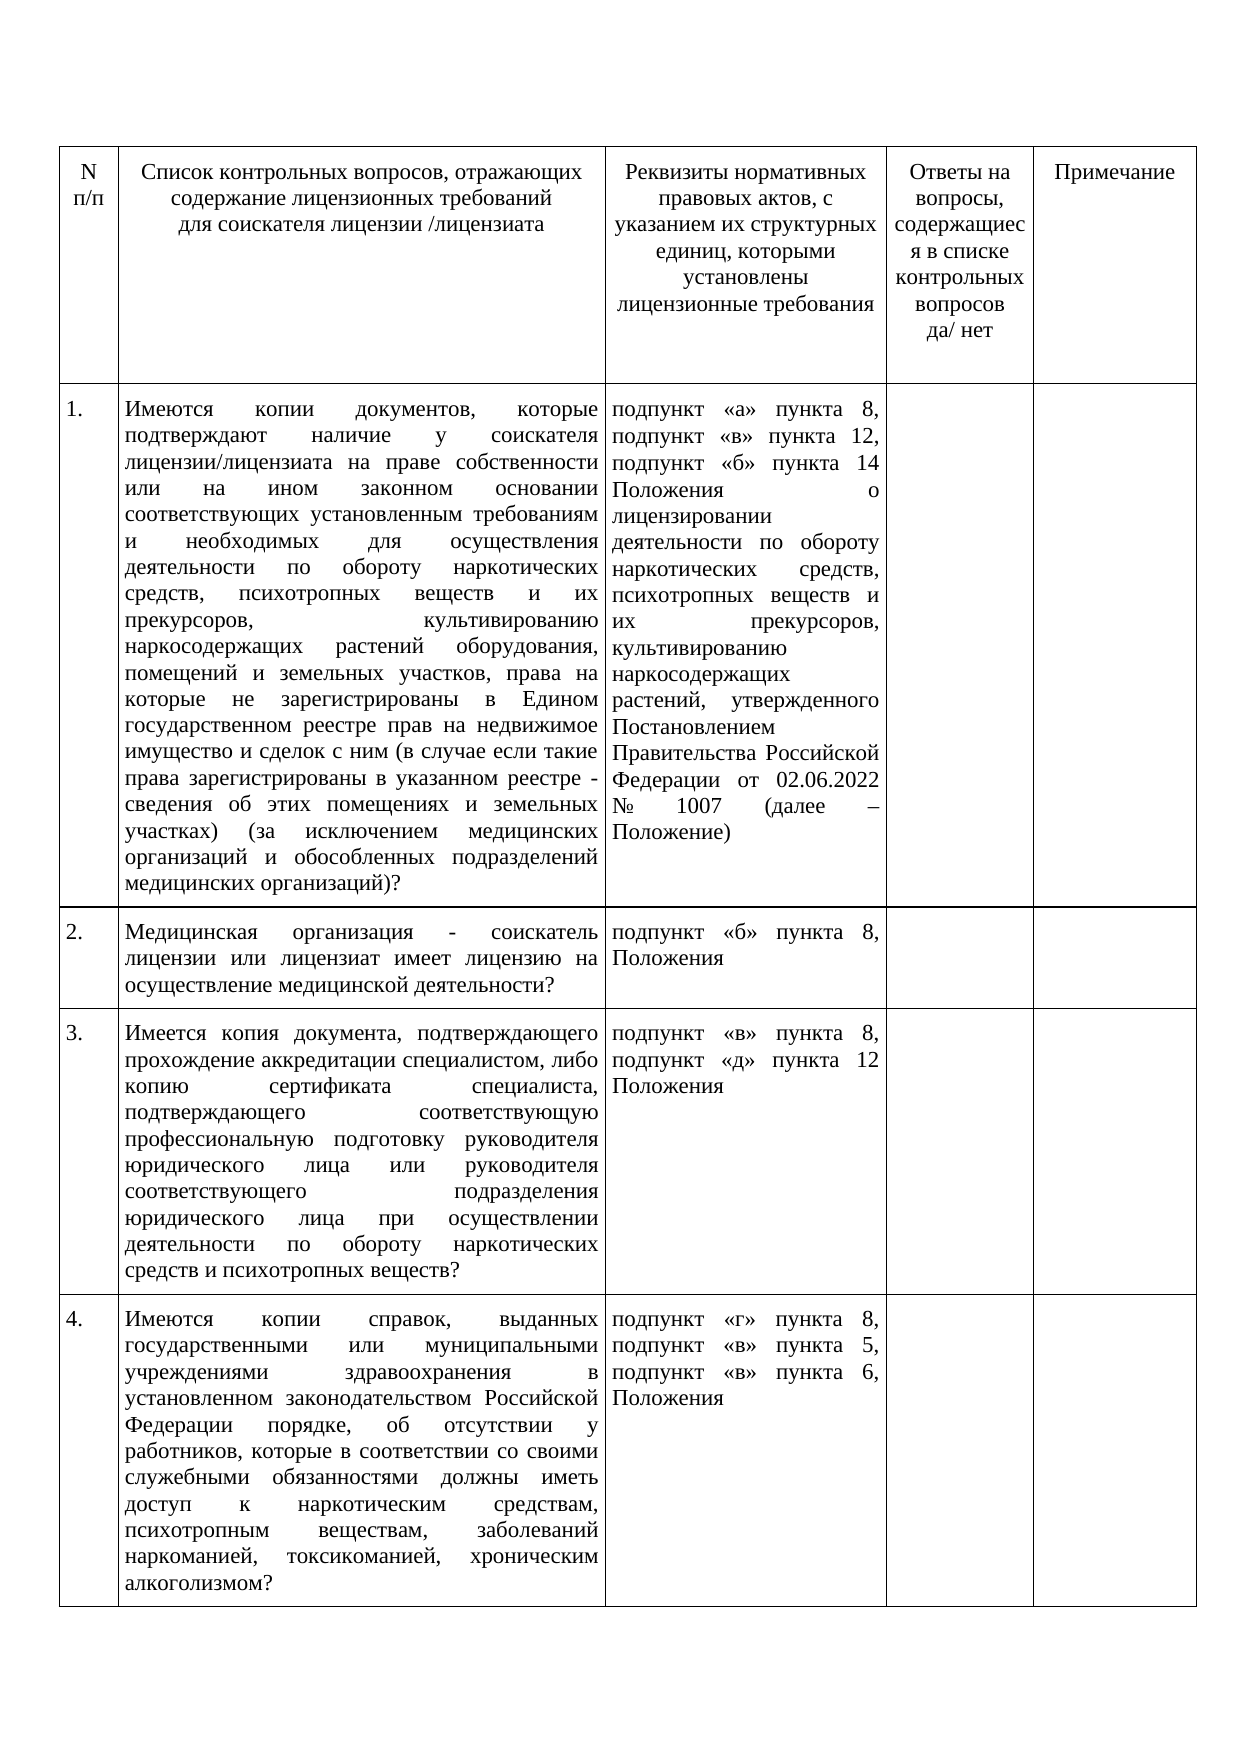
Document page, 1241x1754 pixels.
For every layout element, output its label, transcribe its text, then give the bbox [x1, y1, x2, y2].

table_header Реквизиты нормативных правовых актов, с указанием их структурных единиц, которыми установлены лицензионные требования [606, 147, 886, 383]
table_cell Имеются копии справок, выданных государственными или муниципальными учреждениями здравоохранения в установленном законодательством Российской Федерации порядке, об отсутствии у работников, которые в соответствии со своими служебными обязанностями должны иметь доступ к наркотическим средствам, психотропным веществам, заболеваний наркоманией, токсикоманией, хроническим алкоголизмом? [119, 1295, 605, 1606]
table_header Примечание [1034, 147, 1196, 383]
table_header Ответы на вопросы, содержащиеся в списке контрольных вопросов да/ нет [887, 147, 1033, 383]
table_cell 2. [60, 908, 118, 1008]
table_cell [1034, 1009, 1196, 1293]
table_cell подпункт «а» пункта 8, подпункт «в» пункта 12, подпункт «б» пункта 14 Положения о лицензировании деятельности по обороту наркотических средств, психотропных веществ и их прекурсоров, культивированию наркосодержащих растений, утвержденного Постановлением Правительства Российской Федерации от 02.06.2022 № 1007 (далее – Положение) [606, 384, 886, 906]
table_cell 4. [60, 1295, 118, 1606]
table_cell [887, 1009, 1033, 1293]
table_header Список контрольных вопросов, отражающих содержание лицензионных требований для соискателя лицензии /лицензиата [119, 147, 605, 383]
table_cell [1034, 908, 1196, 1008]
table_header N п/п [60, 147, 118, 383]
table_cell подпункт «б» пункта 8, Положения [606, 908, 886, 1008]
table_cell [887, 384, 1033, 906]
table_cell Медицинская организация - соискатель лицензии или лицензиат имеет лицензию на осуществление медицинской деятельности? [119, 908, 605, 1008]
table_cell Имеются копии документов, которые подтверждают наличие у соискателя лицензии/лицензиата на праве собственности или на ином законном основании соответствующих установленным требованиям и необходимых для осуществления деятельности по обороту наркотических средств, психотропных веществ и их прекурсоров, культивированию наркосодержащих растений оборудования, помещений и земельных участков, права на которые не зарегистрированы в Едином государственном реестре прав на недвижимое имущество и сделок с ним (в случае если такие права зарегистрированы в указанном реестре - сведения об этих помещениях и земельных участках) (за исключением медицинских организаций и обособленных подразделений медицинских организаций)? [119, 384, 605, 906]
table_cell 1. [60, 384, 118, 906]
table_cell подпункт «г» пункта 8, подпункт «в» пункта 5, подпункт «в» пункта 6, Положения [606, 1295, 886, 1606]
table_cell [1034, 384, 1196, 906]
table_cell [887, 1295, 1033, 1606]
table_cell 3. [60, 1009, 118, 1293]
table_cell [887, 908, 1033, 1008]
table_cell Имеется копия документа, подтверждающего прохождение аккредитации специалистом, либо копию сертификата специалиста, подтверждающего соответствующую профессиональную подготовку руководителя юридического лица или руководителя соответствующего подразделения юридического лица при осуществлении деятельности по обороту наркотических средств и психотропных веществ? [119, 1009, 605, 1293]
table_cell подпункт «в» пункта 8, подпункт «д» пункта 12 Положения [606, 1009, 886, 1293]
table_cell [1034, 1295, 1196, 1606]
